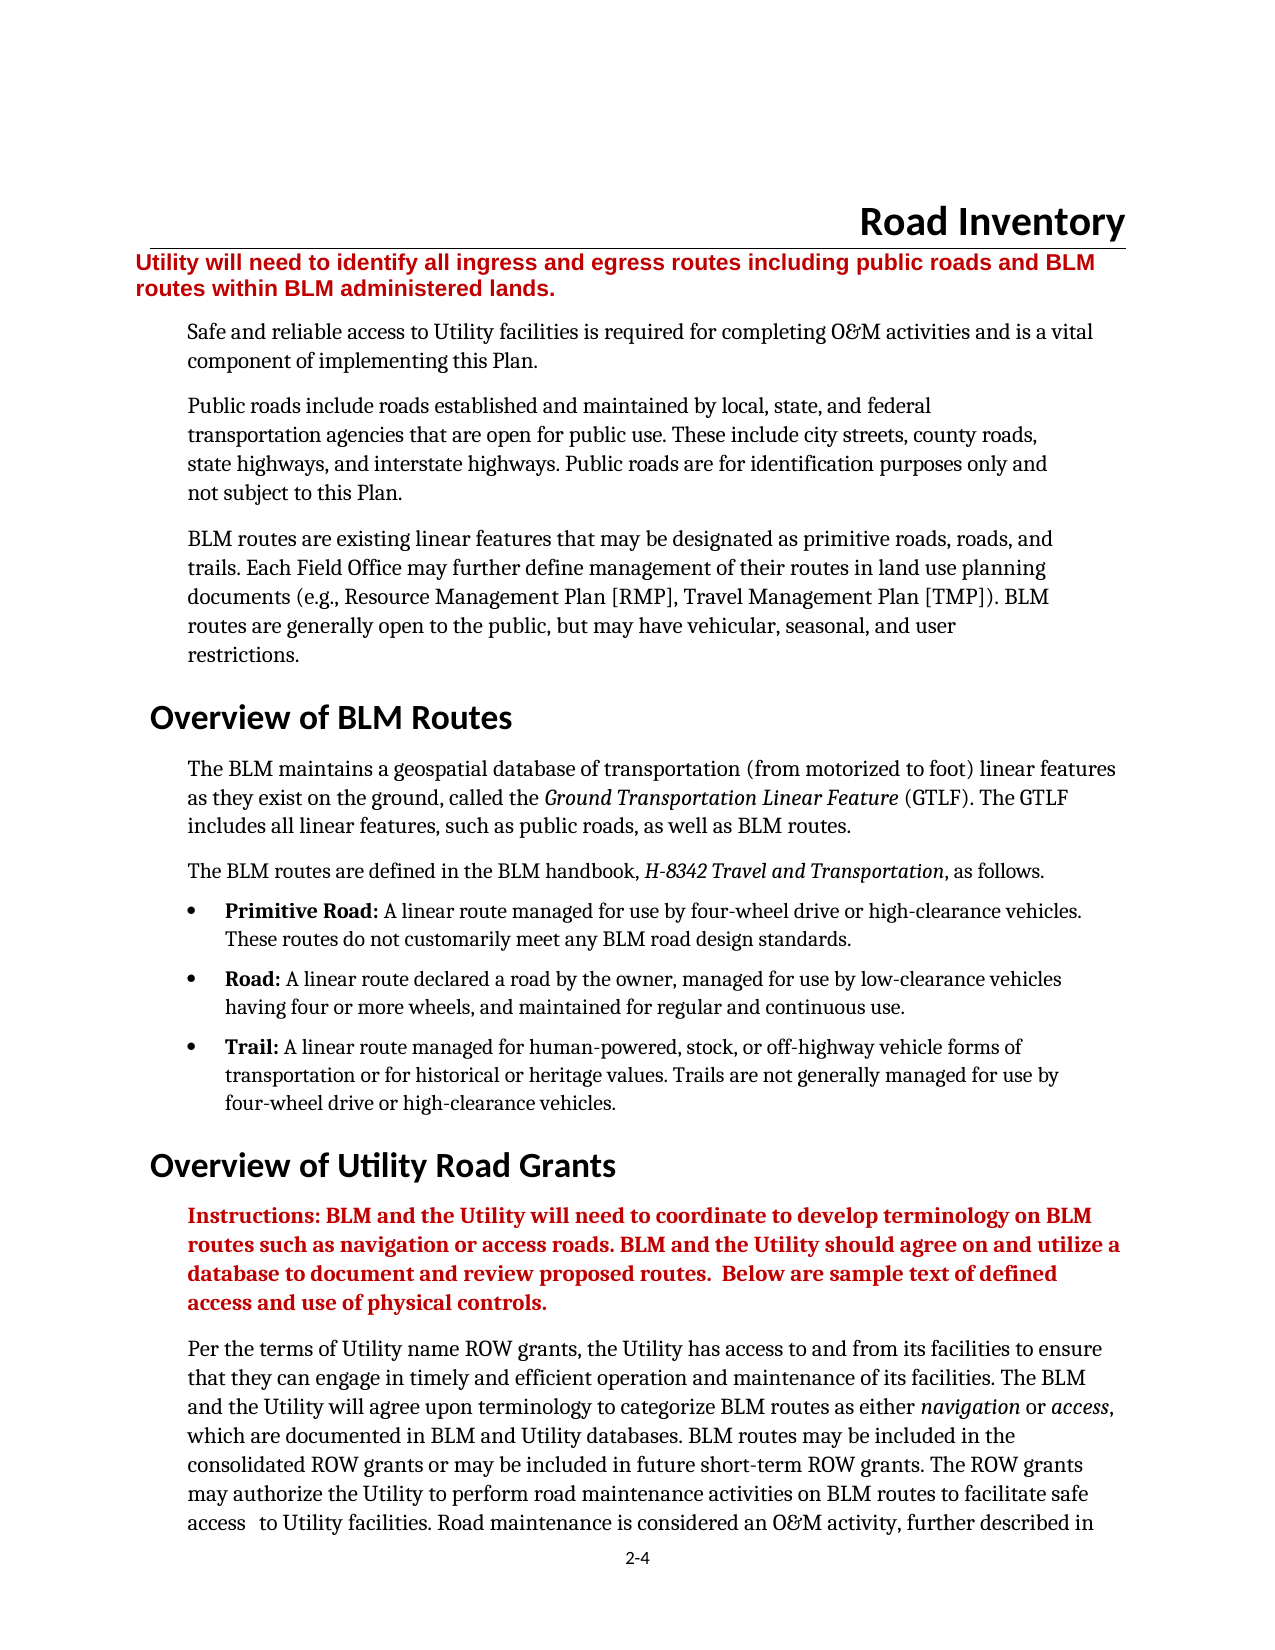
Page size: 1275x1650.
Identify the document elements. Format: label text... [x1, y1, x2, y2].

list Road: A linear route declared a road by the owner, managed for use by low-clearance vehicles having four or more wheels, and maintained for regular and continuous use. [187, 967, 1102, 1020]
text The BLM maintains a geospatial database of transportation (from motorized to foot) linear features as they exist on the ground, called the Ground Transportation Linear Feature (GTLF). The GTLF includes all linear features, such as public roads, as well as BLM routes. [187, 755, 1124, 840]
text Safe and reliable access to Utility facilities is required for completing O&M activities and is a vital component of implementing this Plan. [187, 319, 1139, 374]
text BLM routes are existing linear features that may be designated as primitive roads, roads, and trails. Each Field Office may further define management of their routes in land use planning documents (e.g., Resource Management Plan [RMP], Travel Management Plan [TMP]). BLM routes are generally open to the public, but may have vehicular, seasonal, and user restrictions. [187, 526, 1068, 668]
list Trail: A linear route managed for human-powered, stock, or off-highway vehicle forms of transportation or for historical or heritage values. Trails are not generally managed for use by four-wheel drive or high-clearance vehicles. [187, 1035, 1099, 1116]
text The BLM routes are defined in the BLM handbook, H-8342 Travel and Transportation, as follows. [187, 859, 1139, 884]
text Utility will need to identify all ingress and egress routes including public roads and BLM routes within BLM administered lands. [135, 249, 1139, 302]
text Public roads include roads established and maintained by local, state, and federal transportation agencies that are open for public use. These include city streets, county roads, state highways, and interstate highways. Public roads are for identification purposes only and not subject to this Plan. [187, 393, 1068, 507]
text Road Inventory [150, 195, 1126, 248]
list Primitive Road: A linear route managed for use by four-wheel drive or high-clearance vehicles. These routes do not customarily meet any BLM road design standards. [187, 899, 1118, 952]
text Instructions: BLM and the Utility will need to coordinate to develop terminology on BLM routes such as navigation or access roads. BLM and the Utility should agree on and utilize a database to document and review proposed routes. Below are sample text of defined access and use of physical controls. [187, 1203, 1123, 1316]
subtitle Overview of Utility Road Grants [150, 1143, 1139, 1186]
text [187, 1336, 1123, 1536]
subtitle Overview of BLM Routes [150, 695, 1139, 738]
